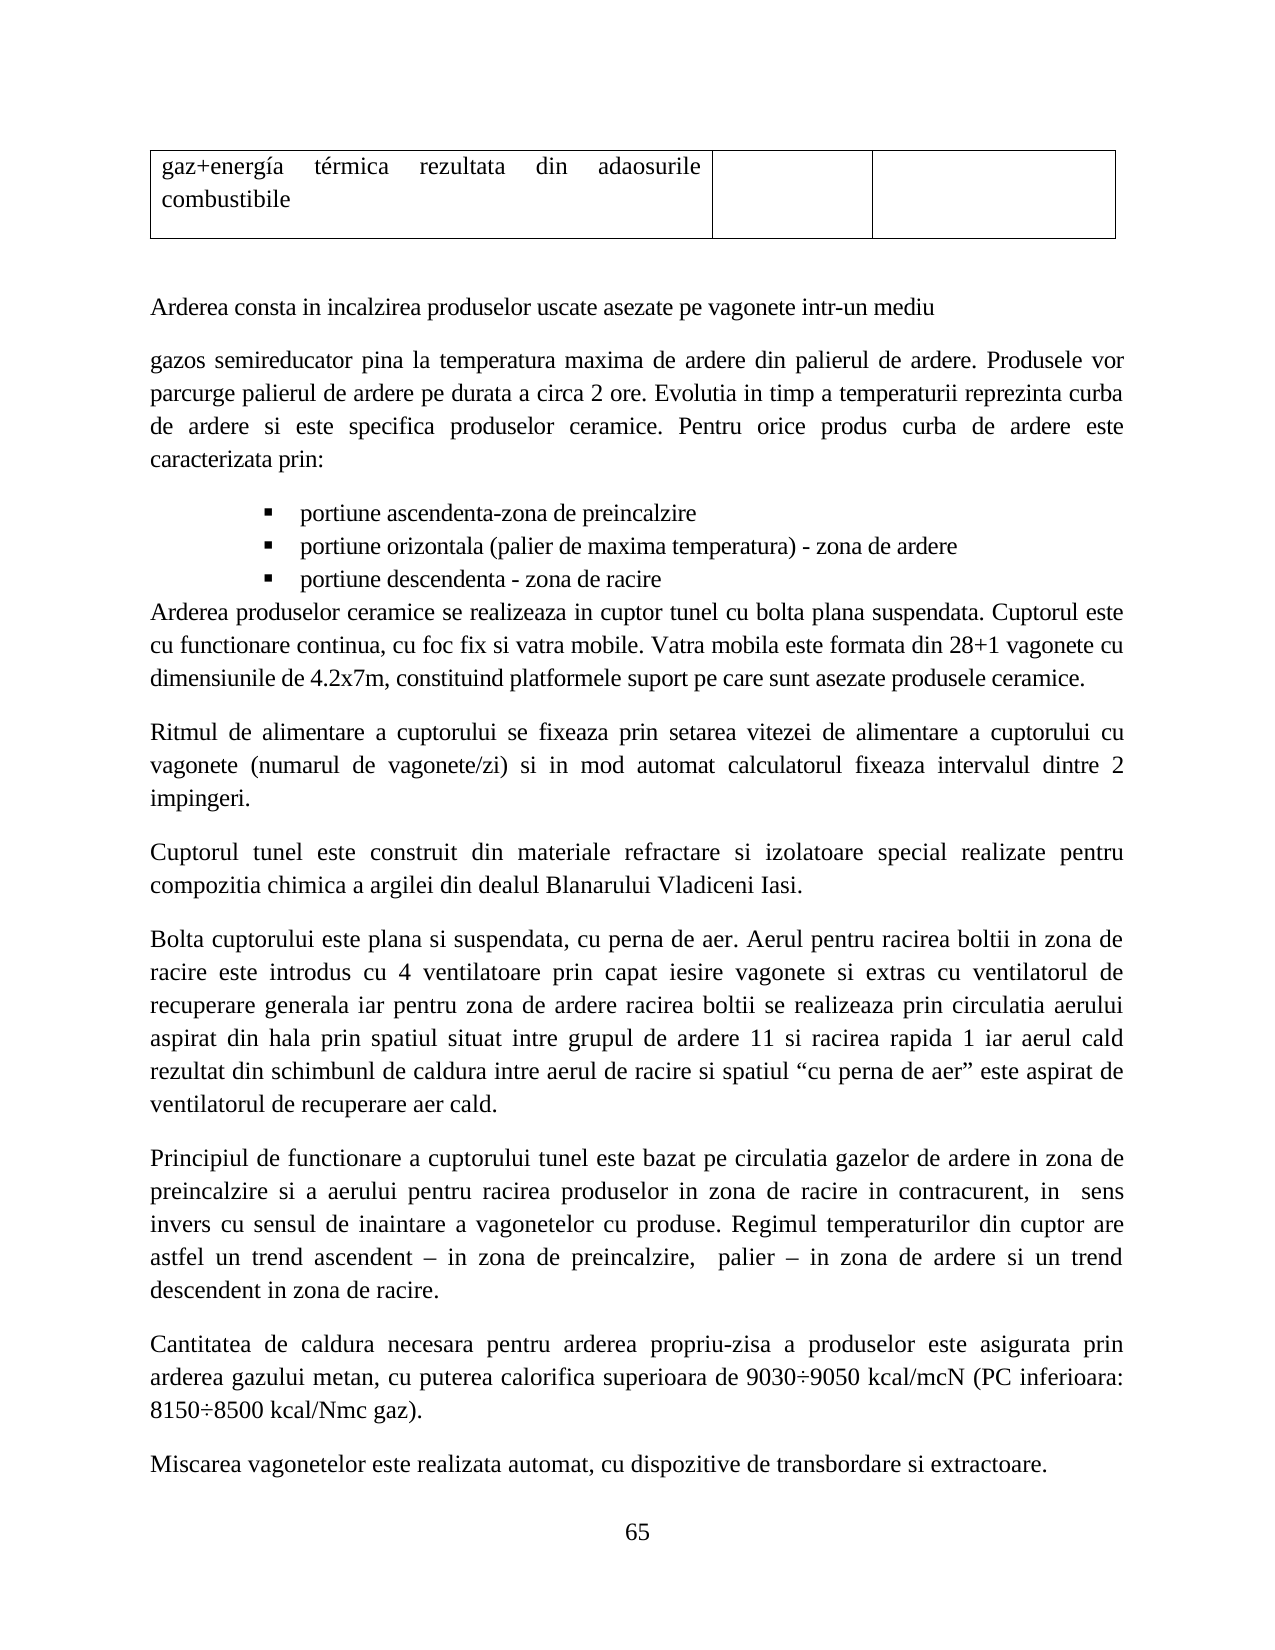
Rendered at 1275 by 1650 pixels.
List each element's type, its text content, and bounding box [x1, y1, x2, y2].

text Bolta cuptorului este plana si suspendata, cu perna de aer. Aerul pentru racirea boltii in zona de racire este introdus cu 4 ventilatoare prin capat iesire vagonete si extras cu ventilatorul de recuperare generala iar pentru zona de ardere racirea boltii se realizeaza prin circulatia aerului aspirat din hala prin spatiul situat intre grupul de ardere 11 si racirea rapida 1 iar aerul cald rezultat din schimbunl de caldura intre aerul de racire si spatiul “cu perna de aer” este aspirat de ventilatorul de recuperare aer cald. [150, 924, 1125, 1118]
text Ritmul de alimentare a cuptorului se fixeaza prin setarea vitezei de alimentare a cuptorului cu vagonete (numarul de vagonete/zi) si in mod automat calculatorul fixeaza intervalul dintre 2 impingeri. [150, 717, 1125, 812]
text Principiul de functionare a cuptorului tunel este bazat pe circulatia gazelor de ardere in zona de preincalzire si a aerului pentru racirea produselor in zona de racire in contracurent, in sens invers cu sensul de inaintare a vagonetelor cu produse. Regimul temperaturilor din cuptor are astfel un trend ascendent – in zona de preincalzire, palier – in zona de ardere si un trend descendent in zona de racire. [150, 1143, 1125, 1304]
text Cuptorul tunel este construit din materiale refractare si izolatoare special realizate pentru compozitia chimica a argilei din dealul Blanarului Vladiceni Iasi. [150, 837, 1125, 899]
text Arderea produselor ceramice se realizeaza in cuptor tunel cu bolta plana suspendata. Cuptorul este cu functionare continua, cu foc fix si vatra mobile. Vatra mobila este formata din 28+1 vagonete cu dimensiunile de 4.2x7m, constituind platformele suport pe care sunt asezate produsele ceramice. [150, 597, 1125, 692]
text Cantitatea de caldura necesara pentru arderea propriu-zisa a produselor este asigurata prin arderea gazului metan, cu puterea calorifica superioara de 9030÷9050 kcal/mcN (PC inferioara: 8150÷8500 kcal/Nmc gaz). [150, 1329, 1125, 1424]
list portiune ascendenta-zona de preincalzire [262, 498, 1125, 527]
text Miscarea vagonetelor este realizata automat, cu dispozitive de transbordare si extractoare. [150, 1449, 1125, 1478]
list portiune descendenta - zona de racire [262, 564, 1125, 593]
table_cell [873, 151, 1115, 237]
text Arderea consta in incalzirea produselor uscate asezate pe vagonete intr-un mediu [150, 292, 1125, 320]
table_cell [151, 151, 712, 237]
list portiune orizontala (palier de maxima temperatura) - zona de ardere [262, 531, 1125, 560]
text gazos semireducator pina la temperatura maxima de ardere din palierul de ardere. Produsele vor parcurge palierul de ardere pe durata a circa 2 ore. Evolutia in timp a temperaturii reprezinta curba de ardere si este specifica produselor ceramice. Pentru orice produs curba de ardere este caracterizata prin: [150, 345, 1125, 473]
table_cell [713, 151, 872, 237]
